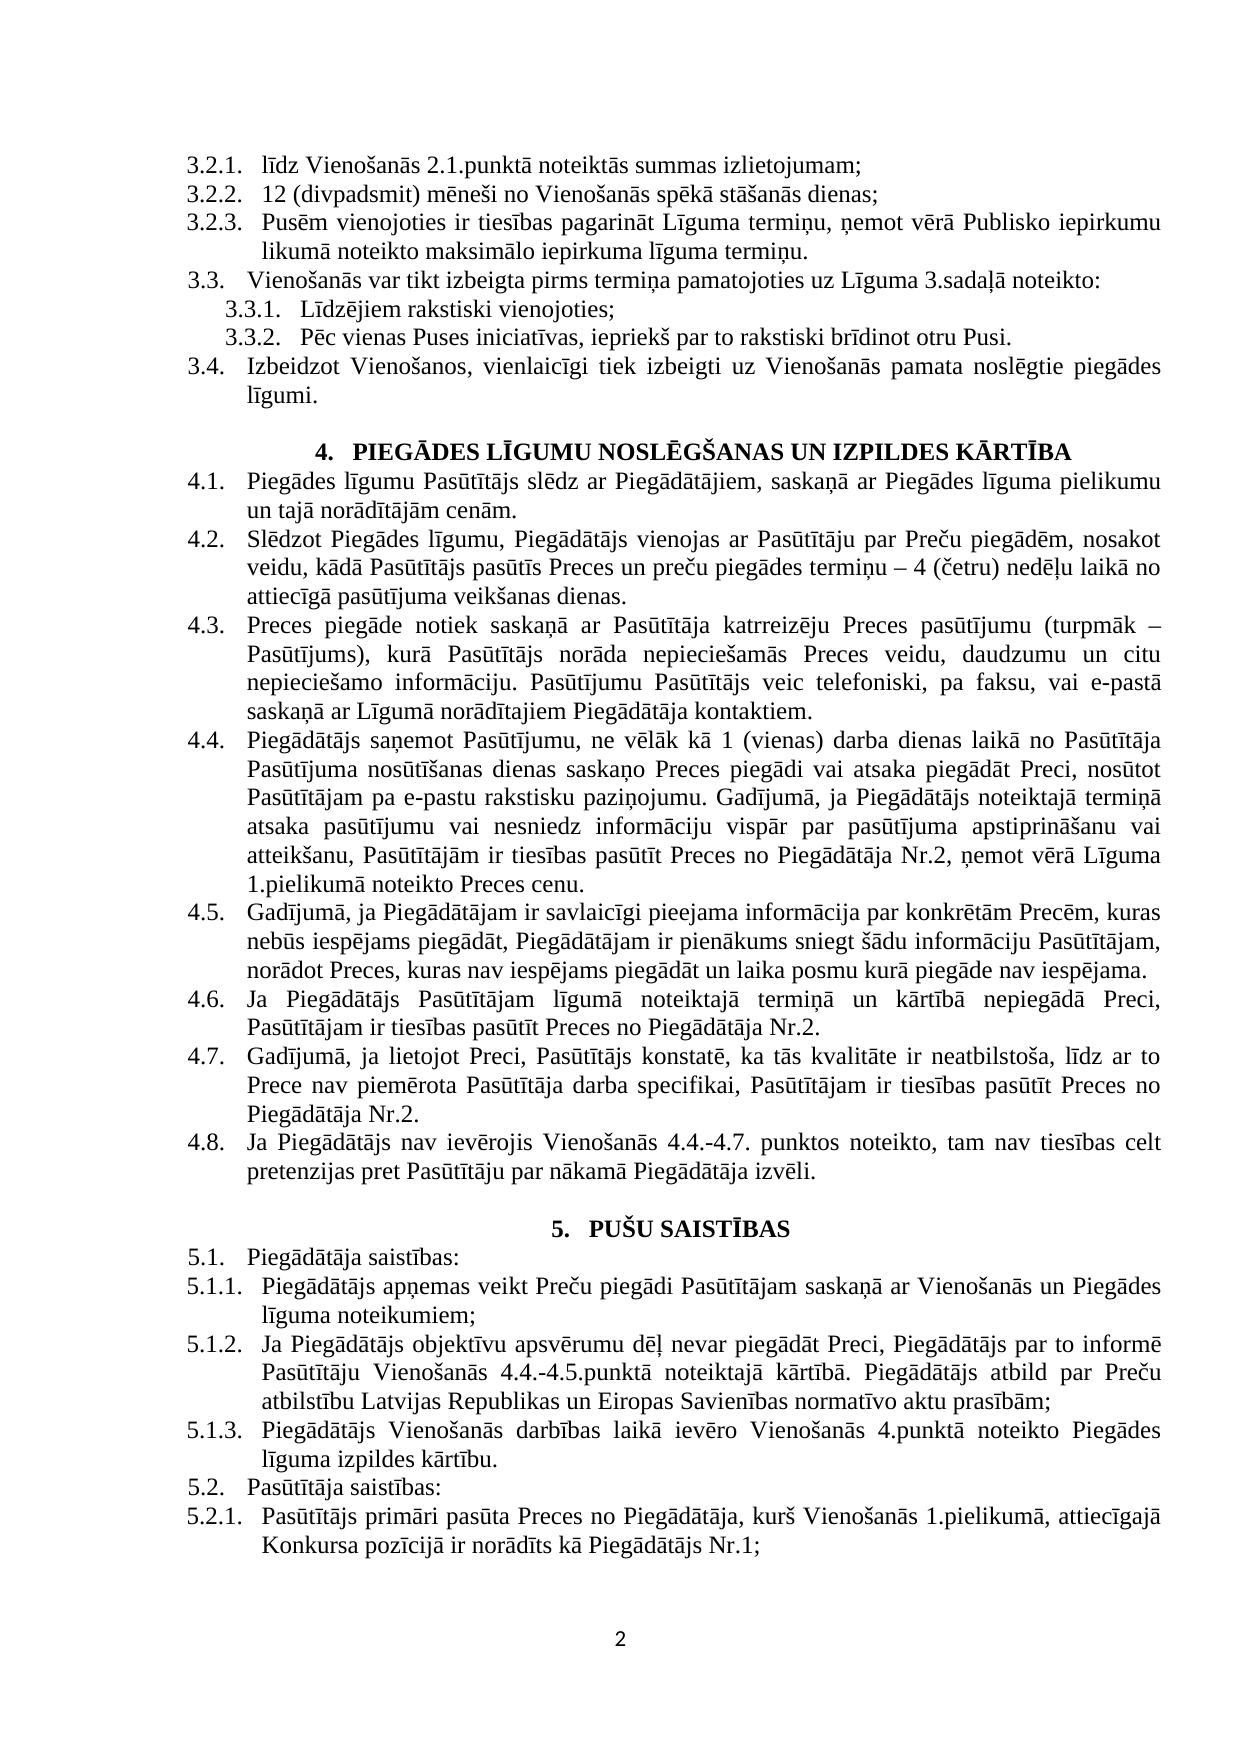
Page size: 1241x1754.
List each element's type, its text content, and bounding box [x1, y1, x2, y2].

list Gadījumā, ja Piegādātājam ir savlaicīgi pieejama informācija par konkrētām Precēm, kuras nebūs iespējams piegādāt, Piegādātājam ir pienākums sniegt šādu informāciju Pasūtītājam, norādot Preces, kuras nav iespējams piegādāt un laika posmu kurā piegāde nav iespējama. [187, 897, 1162, 984]
list 12 (divpadsmit) mēneši no Vienošanās spēkā stāšanās dienas; [186, 179, 1162, 207]
list Piegādātājs saņemot Pasūtījumu, ne vēlāk kā 1 (vienas) darba dienas laikā no Pasūtītāja Pasūtījuma nosūtīšanas dienas saskaņo Preces piegādi vai atsaka piegādāt Preci, nosūtot Pasūtītājam pa e-pastu rakstisku paziņojumu. Gadījumā, ja Piegādātājs noteiktajā termiņā atsaka pasūtījumu vai nesniedz informāciju vispār par pasūtījuma apstiprināšanu vai atteikšanu, Pasūtītājām ir tiesības pasūtīt Preces no Piegādātāja Nr.2, ņemot vērā Līguma 1.pielikumā noteikto Preces cenu. [187, 725, 1162, 897]
list Izbeidzot Vienošanos, vienlaicīgi tiek izbeigti uz Vienošanās pamata noslēgtie piegādes līgumi. [187, 351, 1162, 409]
list Ja Piegādātājs nav ievērojis Vienošanās 4.4.-4.7. punktos noteikto, tam nav tiesības celt pretenzijas pret Pasūtītāju par nākamā Piegādātāja izvēli. [187, 1127, 1162, 1185]
list Līdzējiem rakstiski vienojoties; [225, 294, 1162, 322]
list Slēdzot Piegādes līgumu, Piegādātājs vienojas ar Pasūtītāju par Preču piegādēm, nosakot veidu, kādā Pasūtītājs pasūtīs Preces un preču piegādes termiņu – 4 (četru) nedēļu laikā no attiecīgā pasūtījuma veikšanas dienas. [187, 524, 1162, 610]
list PUŠU SAISTĪBAS [179, 1214, 1162, 1242]
list Vienošanās var tikt izbeigta pirms termiņa pamatojoties uz Līguma 3.sadaļā noteikto: [187, 265, 1162, 294]
list Pasūtītājs primāri pasūta Preces no Piegādātāja, kurš Vienošanās 1.pielikumā, attiecīgajā Konkursa pozīcijā ir norādīts kā Piegādātājs Nr.1; [186, 1501, 1162, 1559]
list Piegādātājs Vienošanās darbības laikā ievēro Vienošanās 4.punktā noteikto Piegādes līguma izpildes kārtību. [186, 1415, 1162, 1472]
list Ja Piegādātājs objektīvu apsvērumu dēļ nevar piegādāt Preci, Piegādātājs par to informē Pasūtītāju Vienošanās 4.4.-4.5.punktā noteiktajā kārtībā. Piegādātājs atbild par Preču atbilstību Latvijas Republikas un Eiropas Savienības normatīvo aktu prasībām; [186, 1329, 1162, 1415]
list Piegādātājs apņemas veikt Preču piegādi Pasūtītājam saskaņā ar Vienošanās un Piegādes līguma noteikumiem; [186, 1271, 1162, 1329]
list Preces piegāde notiek saskaņā ar Pasūtītāja katrreizēju Preces pasūtījumu (turpmāk – Pasūtījums), kurā Pasūtītājs norāda nepieciešamās Preces veidu, daudzumu un citu nepieciešamo informāciju. Pasūtījumu Pasūtītājs veic telefoniski, pa faksu, vai e-pastā saskaņā ar Līgumā norādītajiem Piegādātāja kontaktiem. [187, 610, 1162, 725]
list Ja Piegādātājs Pasūtītājam līgumā noteiktajā termiņā un kārtībā nepiegādā Preci, Pasūtītājam ir tiesības pasūtīt Preces no Piegādātāja Nr.2. [187, 984, 1162, 1041]
list Piegādes līgumu Pasūtītājs slēdz ar Piegādātājiem, saskaņā ar Piegādes līguma pielikumu un tajā norādītājām cenām. [187, 466, 1162, 524]
list PIEGĀDES LĪGUMU NOSLĒGŠANAS UN IZPILDES KĀRTĪBA [225, 437, 1162, 466]
list Pusēm vienojoties ir tiesības pagarināt Līguma termiņu, ņemot vērā Publisko iepirkumu likumā noteikto maksimālo iepirkuma līguma termiņu. [186, 207, 1162, 265]
list Piegādātāja saistības: [187, 1242, 1162, 1271]
list līdz Vienošanās 2.1.punktā noteiktās summas izlietojumam; [186, 150, 1162, 179]
list Pasūtītāja saistības: [187, 1472, 1162, 1501]
list Gadījumā, ja lietojot Preci, Pasūtītājs konstatē, ka tās kvalitāte ir neatbilstoša, līdz ar to Prece nav piemērota Pasūtītāja darba specifikai, Pasūtītājam ir tiesības pasūtīt Preces no Piegādātāja Nr.2. [187, 1041, 1162, 1127]
list Pēc vienas Puses iniciatīvas, iepriekš par to rakstiski brīdinot otru Pusi. [225, 322, 1162, 351]
